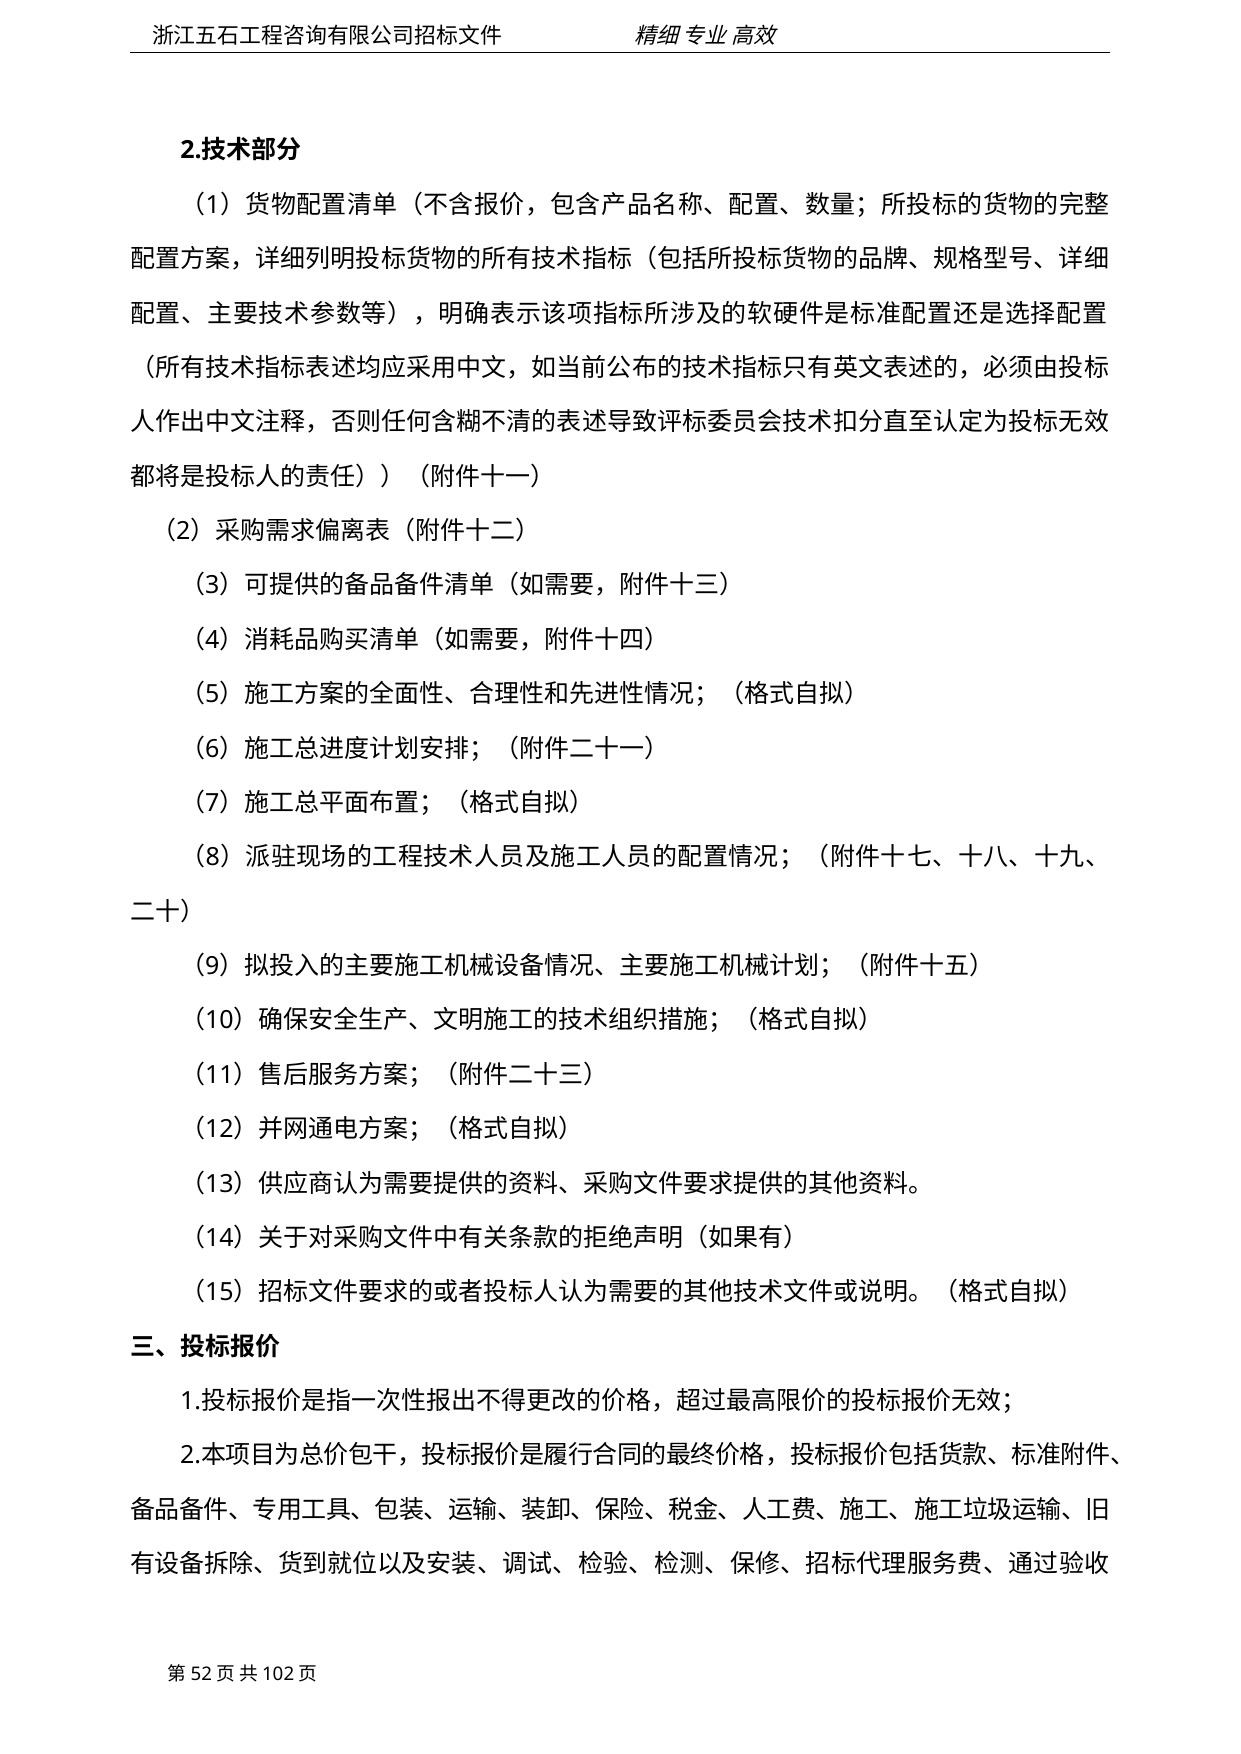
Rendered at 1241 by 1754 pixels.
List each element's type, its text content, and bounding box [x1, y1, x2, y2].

text （2）采购需求偏离表（附件十二） [130, 511, 1110, 547]
text （4）消耗品购买清单（如需要，附件十四） [130, 619, 1110, 656]
text （13）供应商认为需要提供的资料、采购文件要求提供的其他资料。 [130, 1163, 1110, 1199]
text （7）施工总平面布置；（格式自拟） [130, 782, 1110, 819]
text （8）派驻现场的工程技术人员及施工人员的配置情况；（附件十七、十八、十九、二十） [130, 837, 1110, 927]
text （6）施工总进度计划安排；（附件二十一） [130, 728, 1110, 764]
subtitle 三、投标报价 [130, 1326, 1110, 1362]
text （3）可提供的备品备件清单（如需要，附件十三） [130, 565, 1110, 601]
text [130, 1435, 1110, 1580]
text （15）招标文件要求的或者投标人认为需要的其他技术文件或说明。（格式自拟） [130, 1272, 1110, 1308]
text （5）施工方案的全面性、合理性和先进性情况；（格式自拟） [130, 674, 1110, 710]
text （11）售后服务方案；（附件二十三） [130, 1054, 1110, 1091]
text 1.投标报价是指一次性报出不得更改的价格，超过最高限价的投标报价无效； [130, 1381, 1110, 1417]
text （14）关于对采购文件中有关条款的拒绝声明（如果有） [130, 1217, 1110, 1254]
text （1）货物配置清单（不含报价，包含产品名称、配置、数量；所投标的货物的完整配置方案，详细列明投标货物的所有技术指标（包括所投标货物的品牌、规格型号、详细配置、主要技术参数等），明确表示该项指标所涉及的软硬件是标准配置还是选择配置（所有技术指标表述均应采用中文，如当前公布的技术指标只有英文表述的，必须由投标人作出中文注释，否则任何含糊不清的表述导致评标委员会技术扣分直至认定为投标无效都将是投标人的责任））（附件十一） [130, 184, 1110, 492]
text 2.技术部分 [130, 130, 1110, 166]
text （10）确保安全生产、文明施工的技术组织措施；（格式自拟） [130, 1000, 1110, 1036]
text （9）拟投入的主要施工机械设备情况、主要施工机械计划；（附件十五） [130, 946, 1110, 982]
text （12）并网通电方案；（格式自拟） [130, 1109, 1110, 1145]
